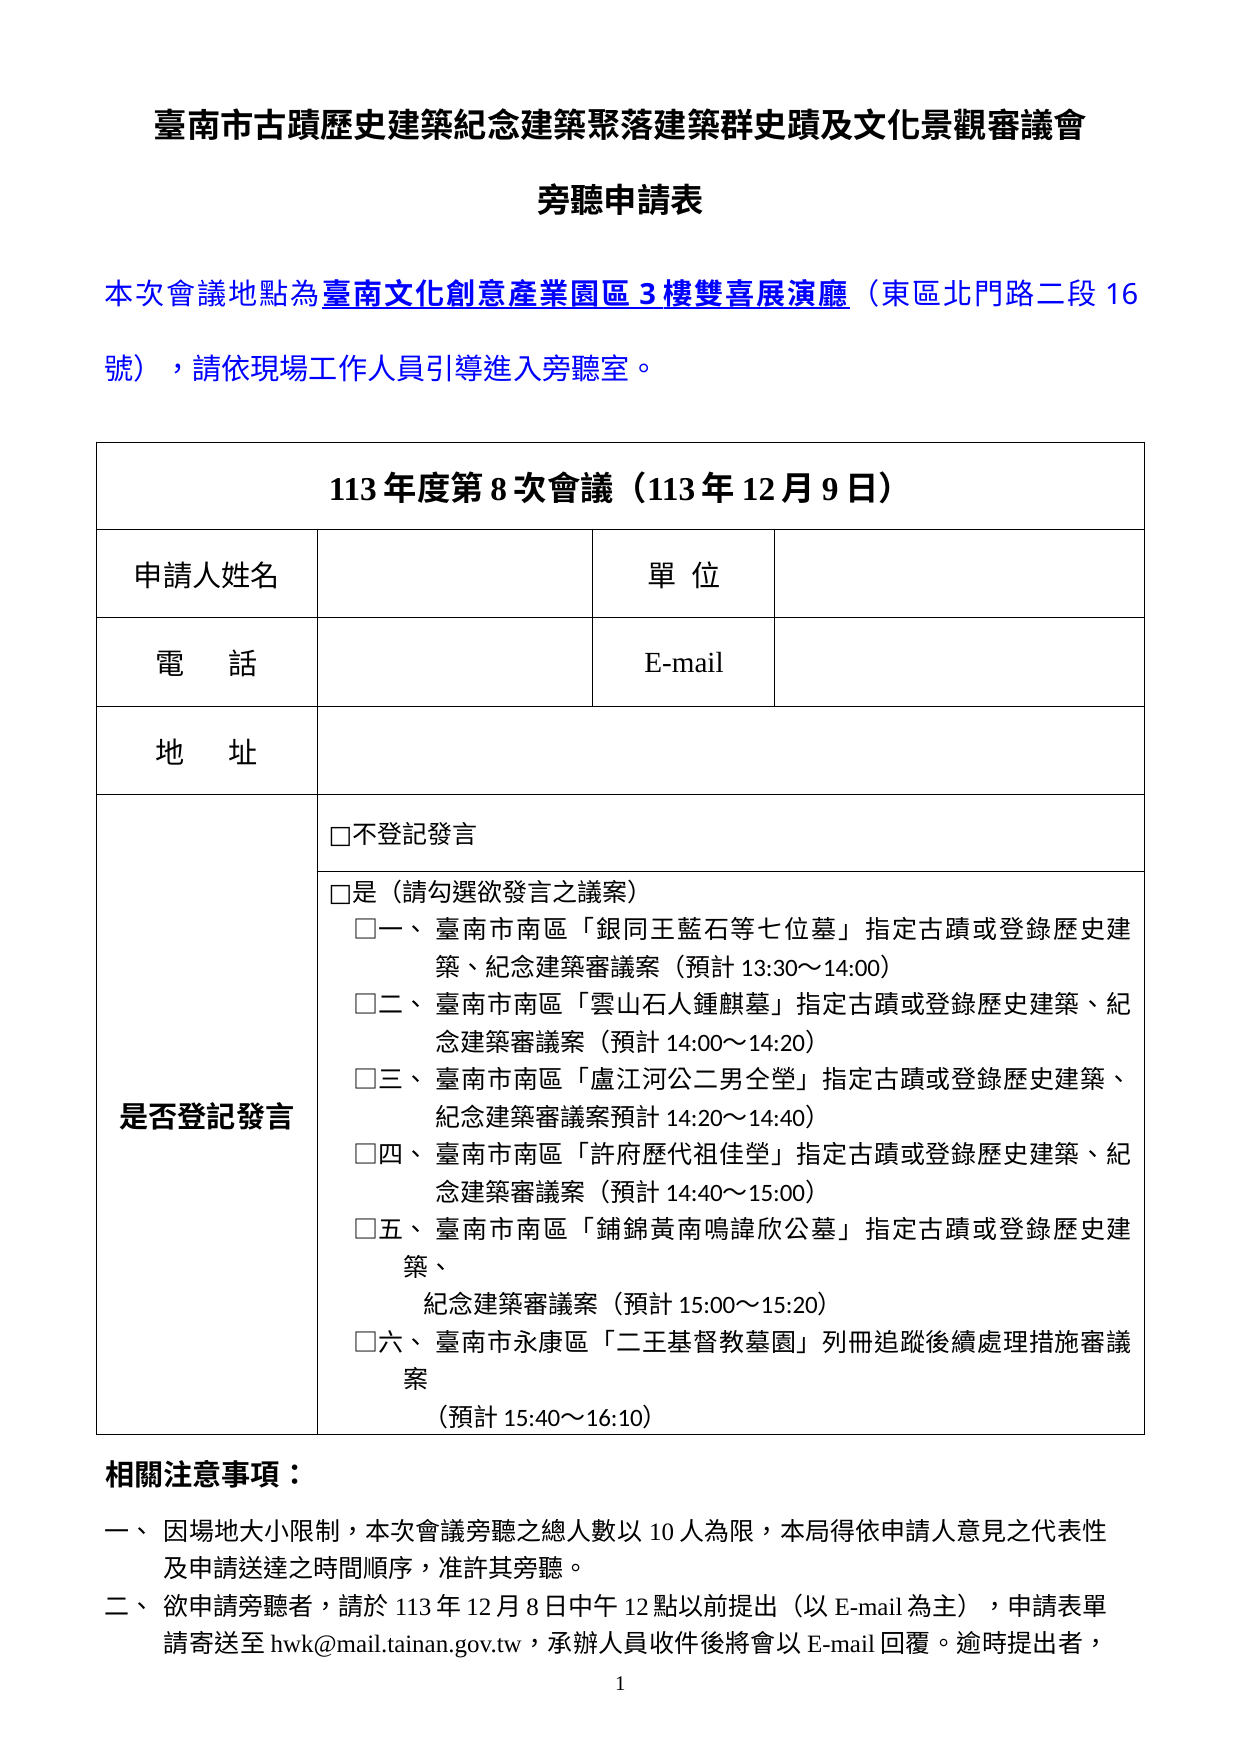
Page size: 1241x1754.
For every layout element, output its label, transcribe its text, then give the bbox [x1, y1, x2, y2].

table_cell [318, 707, 1144, 794]
table_cell □不登記發言 [318, 795, 1144, 871]
table_cell E-mail [593, 618, 774, 706]
table_cell [318, 618, 592, 706]
list 因場地大小限制，本次會議旁聽之總人數以10人為限，本局得依申請人意見之代表性及申請送達之時間順序，准許其旁聽。 [104, 1510, 1109, 1585]
table_cell 電話 [97, 618, 317, 706]
table_cell [775, 530, 1144, 617]
table_cell 地址 [97, 707, 317, 794]
text 相關注意事項： [105, 1435, 1165, 1510]
text 臺南市古蹟歷史建築紀念建築聚落建築群史蹟及文化景觀審議會 [75, 85, 1165, 160]
table_cell 單位 [593, 530, 774, 617]
table_cell 是否登記發言 [97, 795, 317, 1434]
table_cell □是（請勾選欲發言之議案） 臺南市南區「銀同王藍石等七位墓」指定古蹟或登錄歷史建築、紀念建築審議案（預計13:30～14:00） 臺南市南區「雲山石人鍾麒墓」指定古蹟或登錄歷史建築、紀念建築審議案（預計14:00～14:20） 臺南市南區「盧江河公二男仝塋」指定古蹟或登錄歷史建築、紀念建築審議案預計14:20～14:40） 臺南市南區「許府歷代祖佳塋」指定古蹟或登錄歷史建築、紀念建築審議案（預計14:40～15:00） 臺南市南區「鋪錦黃南鳴諱欣公墓」指定古蹟或登錄歷史建築、 紀念建築審議案（預計15:00～15:20） 臺南市永康區「二王基督教墓園」列冊追蹤後續處理措施審議案 （預計15:40～16:10） [318, 872, 1144, 1434]
table_cell 申請人姓名 [97, 530, 317, 617]
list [104, 1585, 1109, 1660]
text 本次會議地點為臺南文化創意產業園區3樓雙喜展演廳（東區北門路二段16號），請依現場工作人員引導進入旁聽室。 [104, 254, 1138, 404]
table_cell [775, 618, 1144, 706]
table_header 113年度第8次會議（113年12月9日） [97, 443, 1144, 528]
table_cell [318, 530, 592, 617]
text 旁聽申請表 [75, 160, 1165, 235]
